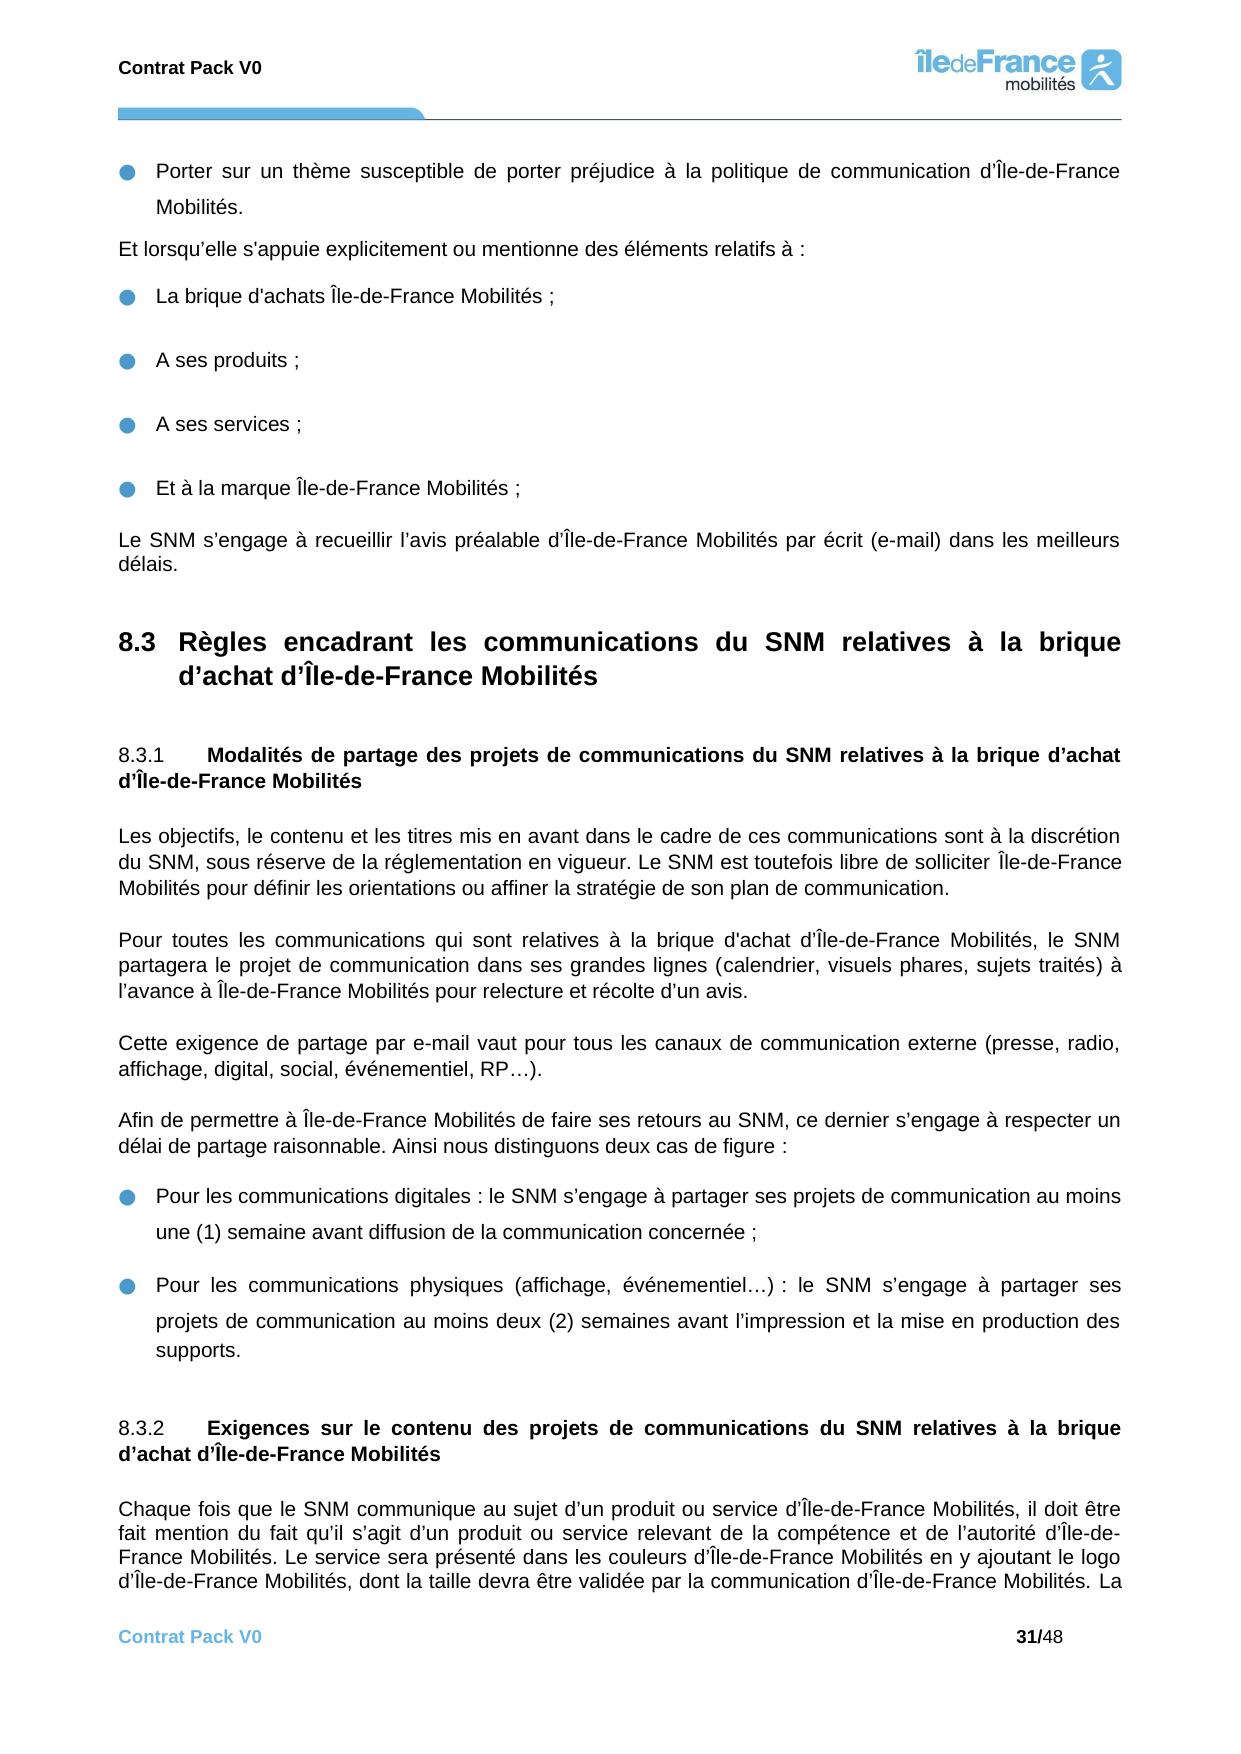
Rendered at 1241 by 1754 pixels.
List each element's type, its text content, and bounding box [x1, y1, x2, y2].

subtitle Règles encadrant les communications du SNM relatives à la brique d’achat d’Île-de-France Mobilités [118, 626, 1122, 691]
list Pour les communications physiques (affichage, événementiel…) : le SNM s’engage à partager ses projets de communication au moins deux (2) semaines avant l’impression et la mise en production des supports. [118, 1261, 1122, 1361]
picture [0, 0, 1239, 121]
text Et lorsqu’elle s'appuie explicitement ou mentionne des éléments relatifs à : [118, 236, 1122, 260]
text Le SNM s’engage à recueillir l’avis préalable d’Île-de-France Mobilités par écrit (e-mail) dans les meilleurs délais. [118, 528, 1122, 576]
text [118, 1497, 1122, 1593]
text Les objectifs, le contenu et les titres mis en avant dans le cadre de ces communications sont à la discrétion du SNM, sous réserve de la réglementation en vigueur. Le SNM est toutefois libre de solliciter Île-de-France Mobilités pour définir les orientations ou affiner la stratégie de son plan de communication. [118, 824, 1122, 900]
subtitle Exigences sur le contenu des projets de communications du SNM relatives à la brique d’achat d’Île-de-France Mobilités [118, 1416, 1122, 1466]
text Pour toutes les communications qui sont relatives à la brique d'achat d’Île-de-France Mobilités, le SNM partagera le projet de communication dans ses grandes lignes (calendrier, visuels phares, sujets traités) à l’avance à Île-de-France Mobilités pour relecture et récolte d’un avis. [118, 927, 1122, 1003]
subtitle Modalités de partage des projets de communications du SNM relatives à la brique d’achat d’Île-de-France Mobilités [118, 743, 1122, 793]
list Pour les communications digitales : le SNM s’engage à partager ses projets de communication au moins une (1) semaine avant diffusion de la communication concernée ; [118, 1172, 1122, 1244]
list Porter sur un thème susceptible de porter préjudice à la politique de communication d’Île-de-France Mobilités. [118, 148, 1122, 219]
list A ses services ; [118, 400, 1122, 443]
text Afin de permettre à Île-de-France Mobilités de faire ses retours au SNM, ce dernier s’engage à respecter un délai de partage raisonnable. Ainsi nous distinguons deux cas de figure : [118, 1108, 1122, 1158]
list A ses produits ; [118, 337, 1122, 379]
list Et à la marque Île-de-France Mobilités ; [118, 464, 1122, 507]
text Cette exigence de partage par e-mail vaut pour tous les canaux de communication externe (presse, radio, affichage, digital, social, événementiel, RP…). [118, 1031, 1122, 1081]
list La brique d'achats Île-de-France Mobilités ; [118, 273, 1122, 316]
